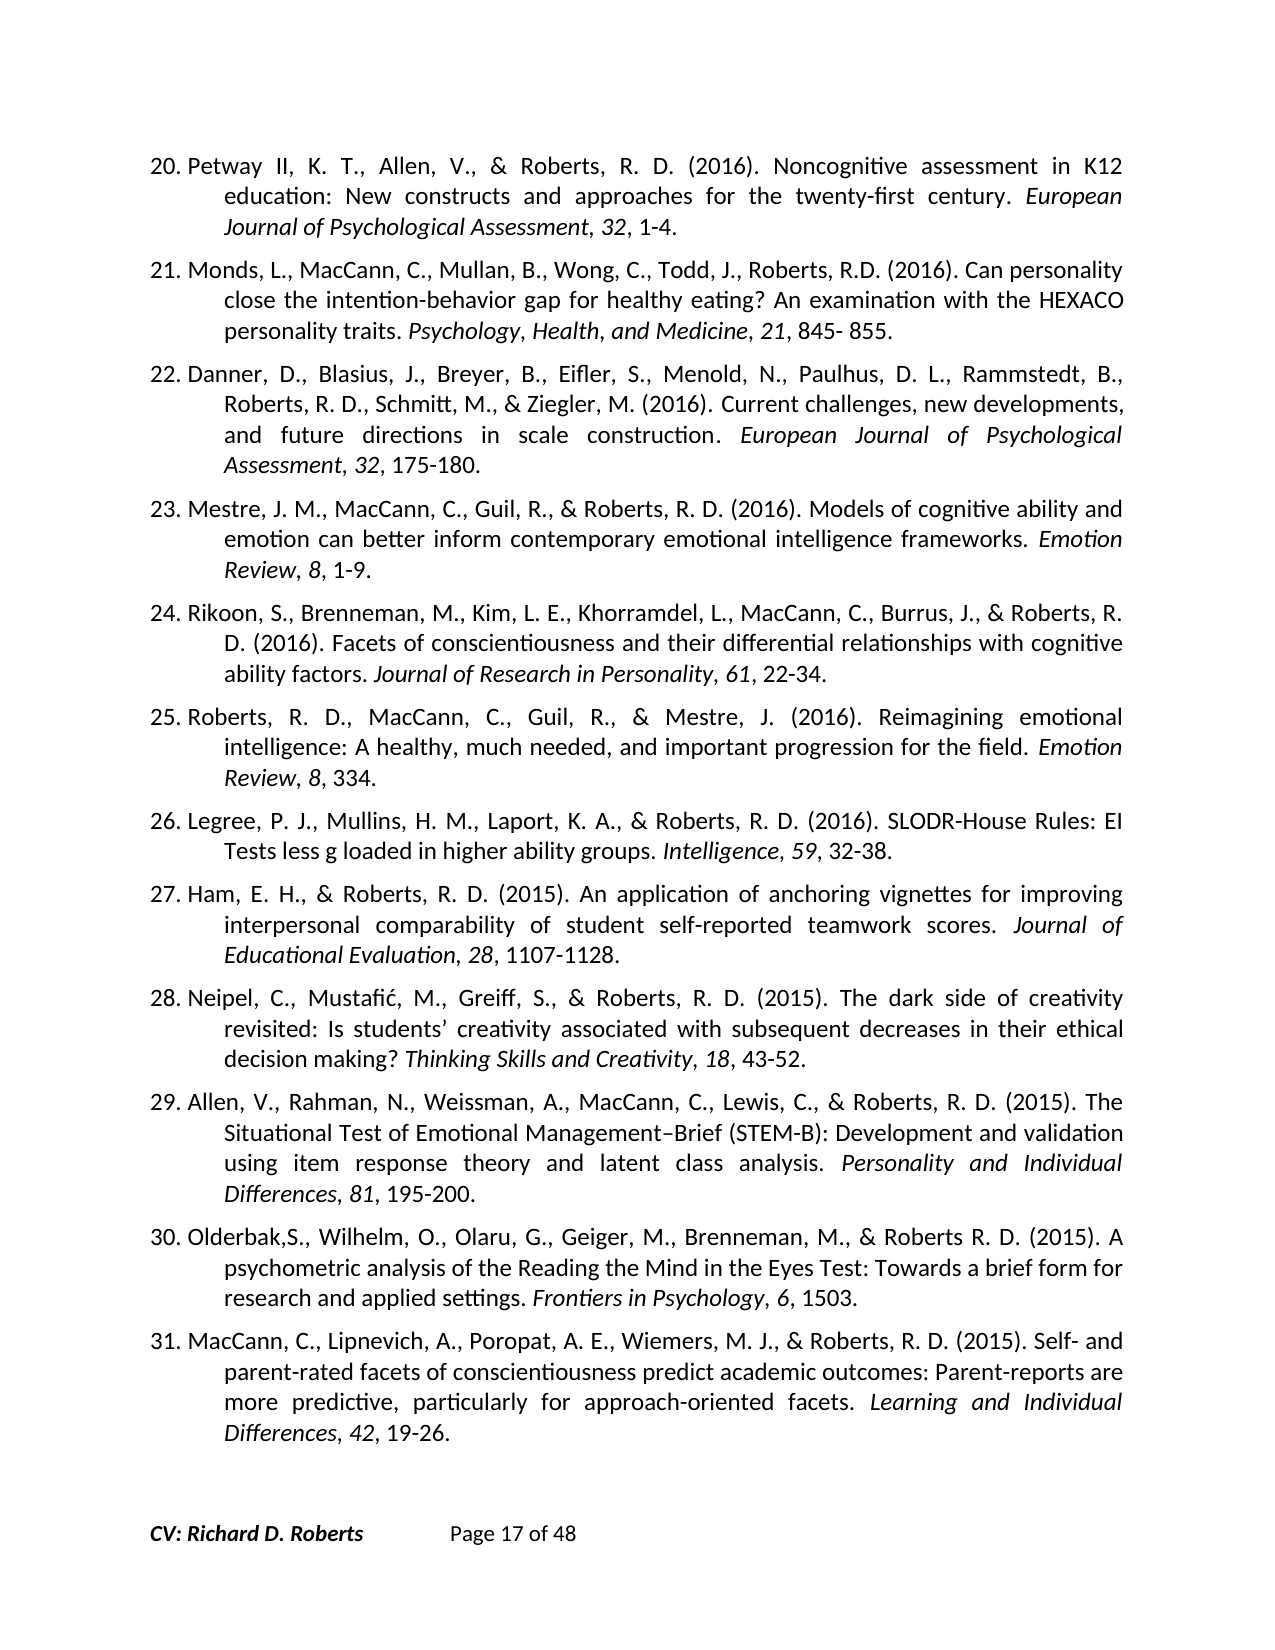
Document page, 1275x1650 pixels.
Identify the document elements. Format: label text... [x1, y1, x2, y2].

list Neipel, C., Mustafić, M., Greiff, S., & Roberts, R. D. (2015). The dark side of creativity revisited: Is students’ creativity associated with subsequent decreases in their ethical decision making? Thinking Skills and Creativity, 18, 43-52. [150, 982, 1125, 1074]
list Ham, E. H., & Roberts, R. D. (2015). An application of anchoring vignettes for improving interpersonal comparability of student self-reported teamwork scores. Journal of Educational Evaluation, 28, 1107-1128. [150, 878, 1125, 970]
list Allen, V., Rahman, N., Weissman, A., MacCann, C., Lewis, C., & Roberts, R. D. (2015). The Situational Test of Emotional Management–Brief (STEM-B): Development and validation using item response theory and latent class analysis. Personality and Individual Differences, 81, 195-200. [150, 1087, 1125, 1209]
list Roberts, R. D., MacCann, C., Guil, R., & Mestre, J. (2016). Reimagining emotional intelligence: A healthy, much needed, and important progression for the field. Emotion Review, 8, 334. [150, 701, 1125, 792]
list Petway II, K. T., Allen, V., & Roberts, R. D. (2016). Noncognitive assessment in K12 education: New constructs and approaches for the twenty-first century. European Journal of Psychological Assessment, 32, 1-4. [150, 150, 1125, 242]
list Mestre, J. M., MacCann, C., Guil, R., & Roberts, R. D. (2016). Models of cognitive ability and emotion can better inform contemporary emotional intelligence frameworks. Emotion Review, 8, 1-9. [150, 493, 1125, 584]
list MacCann, C., Lipnevich, A., Poropat, A. E., Wiemers, M. J., & Roberts, R. D. (2015). Self- and parent-rated facets of conscientiousness predict academic outcomes: Parent-reports are more predictive, particularly for approach-oriented facets. Learning and Individual Differences, 42, 19-26. [150, 1325, 1125, 1447]
list Danner, D., Blasius, J., Breyer, B., Eifler, S., Menold, N., Paulhus, D. L., Rammstedt, B., Roberts, R. D., Schmitt, M., & Ziegler, M. (2016). Current challenges, new developments, and future directions in scale construction. European Journal of Psychological Assessment, 32, 175-180. [150, 358, 1125, 480]
list Rikoon, S., Brenneman, M., Kim, L. E., Khorramdel, L., MacCann, C., Burrus, J., & Roberts, R. D. (2016). Facets of conscientiousness and their differential relationships with cognitive ability factors. Journal of Research in Personality, 61, 22-34. [150, 597, 1125, 688]
list Olderbak,S., Wilhelm, O., Olaru, G., Geiger, M., Brenneman, M., & Roberts R. D. (2015). A psychometric analysis of the Reading the Mind in the Eyes Test: Towards a brief form for research and applied settings. Frontiers in Psychology, 6, 1503. [150, 1221, 1125, 1313]
list Legree, P. J., Mullins, H. M., Laport, K. A., & Roberts, R. D. (2016). SLODR-House Rules: EI Tests less g loaded in higher ability groups. Intelligence, 59, 32-38. [150, 805, 1125, 866]
list Monds, L., MacCann, C., Mullan, B., Wong, C., Todd, J., Roberts, R.D. (2016). Can personality close the intention-behavior gap for healthy eating? An examination with the HEXACO personality traits. Psychology, Health, and Medicine, 21, 845- 855. [150, 254, 1125, 346]
